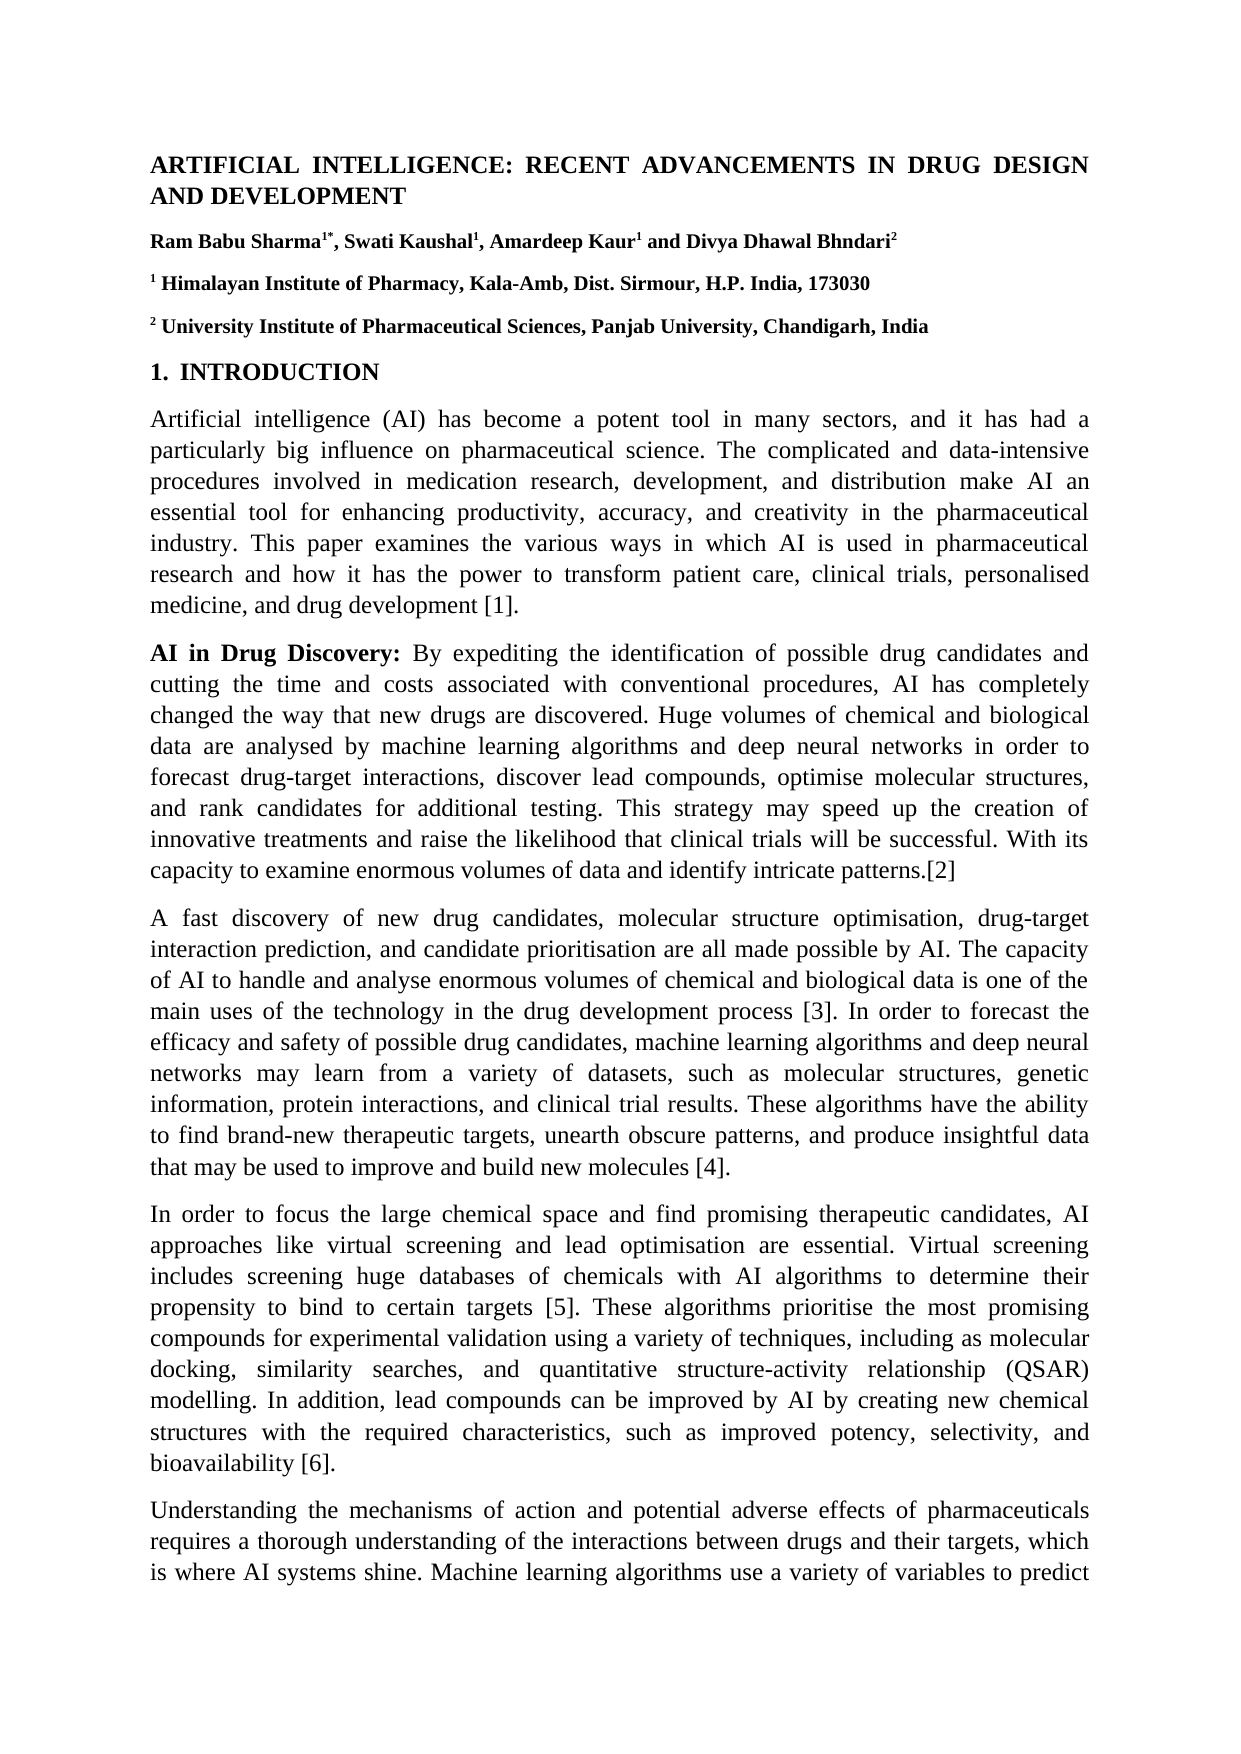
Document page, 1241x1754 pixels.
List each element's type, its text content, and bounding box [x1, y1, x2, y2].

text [150, 1495, 1090, 1586]
text 1 Himalayan Institute of Pharmacy, Kala-Amb, Dist. Sirmour, H.P. India, 173030 [150, 271, 1090, 295]
text Ram Babu Sharma1*, Swati Kaushal1, Amardeep Kaur1 and Divya Dhawal Bhndari2 [150, 229, 1090, 253]
text In order to focus the large chemical space and find promising therapeutic candidates, AI approaches like virtual screening and lead optimisation are essential. Virtual screening includes screening huge databases of chemicals with AI algorithms to determine their propensity to bind to certain targets [5]. These algorithms prioritise the most promising compounds for experimental validation using a variety of techniques, including as molecular docking, similarity searches, and quantitative structure-activity relationship (QSAR) modelling. In addition, lead compounds can be improved by AI by creating new chemical structures with the required characteristics, such as improved potency, selectivity, and bioavailability [6]. [150, 1199, 1090, 1476]
text AI in Drug Discovery: By expediting the identification of possible drug candidates and cutting the time and costs associated with conventional procedures, AI has completely changed the way that new drugs are discovered. Huge volumes of chemical and biological data are analysed by machine learning algorithms and deep neural networks in order to forecast drug-target interactions, discover lead compounds, optimise molecular structures, and rank candidates for additional testing. This strategy may speed up the creation of innovative treatments and raise the likelihood that clinical trials will be successful. With its capacity to examine enormous volumes of data and identify intricate patterns.[2] [150, 638, 1090, 884]
text Artificial intelligence (AI) has become a potent tool in many sectors, and it has had a particularly big influence on pharmaceutical science. The complicated and data-intensive procedures involved in medication research, development, and distribution make AI an essential tool for enhancing productivity, accuracy, and creativity in the pharmaceutical industry. This paper examines the various ways in which AI is used in pharmaceutical research and how it has the power to transform patient care, clinical trials, personalised medicine, and drug development [1]. [150, 404, 1090, 619]
text A fast discovery of new drug candidates, molecular structure optimisation, drug-target interaction prediction, and candidate prioritisation are all made possible by AI. The capacity of AI to handle and analyse enormous volumes of chemical and biological data is one of the main uses of the technology in the drug development process [3]. In order to forecast the efficacy and safety of possible drug candidates, machine learning algorithms and deep neural networks may learn from a variety of datasets, such as molecular structures, genetic information, protein interactions, and clinical trial results. These algorithms have the ability to find brand-new therapeutic targets, unearth obscure patterns, and produce insightful data that may be used to improve and build new molecules [4]. [150, 903, 1090, 1180]
text 2 University Institute of Pharmaceutical Sciences, Panjab University, Chandigarh, India [150, 314, 1090, 338]
list INTRODUCTION [150, 357, 1090, 385]
text ARTIFICIAL INTELLIGENCE: RECENT ADVANCEMENTS IN DRUG DESIGN AND DEVELOPMENT [150, 150, 1090, 210]
